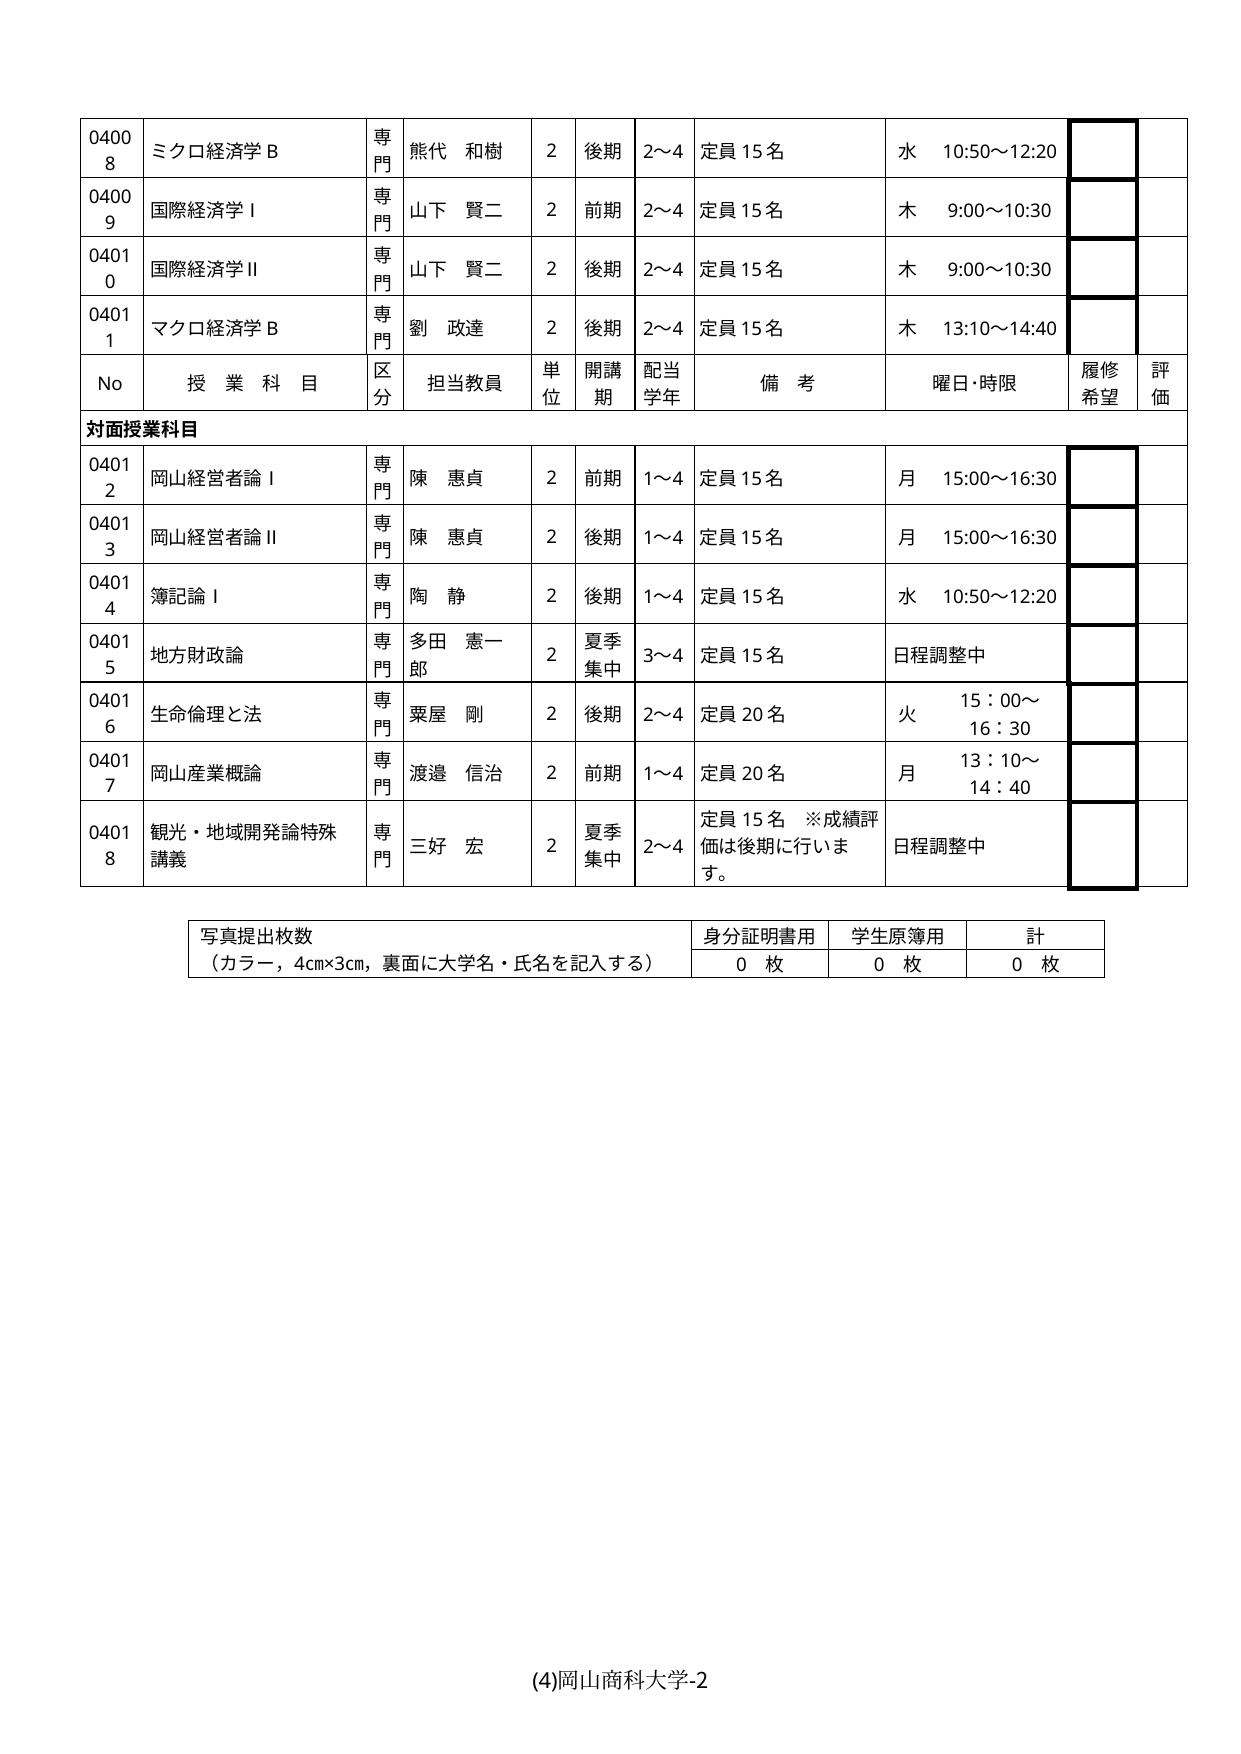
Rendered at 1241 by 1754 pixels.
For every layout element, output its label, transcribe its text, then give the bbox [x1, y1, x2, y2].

table_cell 2～4 [636, 296, 694, 354]
table_cell 04012 [81, 446, 143, 504]
table_cell 04013 [81, 505, 143, 563]
table_cell 三好 宏 [404, 801, 531, 886]
table_cell 1～4 [636, 742, 694, 799]
table_cell 備 考 [695, 355, 885, 410]
table_cell 水 [886, 564, 934, 622]
table_cell 専門 [367, 446, 403, 504]
table_cell 日程調整中 [886, 801, 1067, 886]
table_cell 粟屋 剛 [404, 683, 531, 741]
table_cell 後期 [576, 505, 634, 563]
table_header 身分証明書用 [692, 921, 828, 948]
table_cell 月 [886, 446, 934, 504]
table_cell 定員15名 [695, 446, 885, 504]
table_cell 前期 [576, 742, 634, 799]
table_cell [1072, 804, 1135, 886]
table_cell 区分 [368, 355, 403, 410]
table_cell 夏季集中 [576, 801, 634, 886]
table_cell 2 [532, 683, 575, 741]
table_cell 山下 賢二 [404, 178, 531, 236]
table_cell 対面授業科目 [81, 411, 1187, 445]
table_cell 水 [886, 119, 934, 177]
table_cell 定員 20名 [695, 683, 885, 741]
table_cell [1071, 182, 1135, 236]
table_cell 2～4 [636, 178, 694, 236]
table_cell [1139, 683, 1187, 741]
table_cell 04010 [81, 237, 143, 295]
table_cell 岡山産業概論 [144, 742, 366, 799]
table_cell マクロ経済学B [144, 296, 366, 354]
table_cell 評価 [1138, 355, 1187, 410]
table_cell 木 [886, 178, 934, 236]
table_cell 夏季集中 [576, 624, 634, 681]
table_cell [1139, 237, 1187, 295]
table_cell 専門 [367, 683, 403, 741]
table_cell [1139, 564, 1187, 622]
table_cell 2～4 [636, 119, 694, 177]
table_cell No [81, 355, 143, 410]
table_cell 観光・地域開発論特殊 講義 [144, 801, 366, 886]
table_cell 熊代 和樹 [404, 119, 531, 177]
table_cell 定員 20名 [695, 742, 885, 799]
table_cell 専門 [367, 119, 403, 177]
table_cell 2 [532, 564, 575, 622]
table_cell 履修 希望 [1069, 355, 1137, 410]
table_cell [1139, 624, 1187, 681]
table_cell 2～4 [636, 801, 694, 886]
table_cell 2 [532, 178, 575, 236]
table_cell 定員15名 [695, 624, 885, 681]
table_cell 0 枚 [692, 950, 828, 977]
table_cell 定員15名 [695, 178, 885, 236]
table_cell 後期 [576, 296, 634, 354]
table_cell [1139, 296, 1187, 354]
table_cell [1072, 745, 1135, 799]
table_cell 山下 賢二 [404, 237, 531, 295]
table_cell 04009 [81, 178, 143, 236]
table_cell 2 [532, 624, 575, 681]
table_cell 04017 [81, 742, 143, 799]
table_cell 火 [886, 683, 934, 741]
table_cell [1071, 300, 1135, 354]
table_cell 04011 [81, 296, 143, 354]
table_cell 1～4 [636, 505, 694, 563]
table_cell 国際経済学Ⅰ [144, 178, 366, 236]
table_cell 9:00～10:30 [935, 237, 1066, 295]
table_cell [1139, 505, 1187, 563]
table_cell 木 [886, 237, 934, 295]
table_cell 渡邉 信治 [404, 742, 531, 799]
table_cell 後期 [576, 683, 634, 741]
table_cell 2 [532, 296, 575, 354]
table_cell 0 枚 [967, 950, 1104, 977]
table_cell 専門 [367, 624, 403, 681]
table_cell 専門 [367, 742, 403, 799]
table_cell 授 業 科 目 [144, 355, 367, 410]
table_cell 9:00～10:30 [935, 178, 1066, 236]
table_cell 後期 [576, 119, 634, 177]
table_cell 2 [532, 237, 575, 295]
table_cell 日程調整中 [886, 624, 1066, 681]
table_cell 開講期 [576, 355, 634, 410]
table_cell 2 [532, 801, 575, 886]
table_cell 岡山経営者論Ⅱ [144, 505, 366, 563]
table_cell 配当 学年 [636, 355, 694, 410]
table_cell 木 [886, 296, 934, 354]
table_cell 10:50～12:20 [935, 119, 1067, 177]
table_cell [1072, 686, 1135, 741]
table_cell 専門 [367, 296, 403, 354]
table_cell 月 [886, 742, 934, 799]
table_cell 単 位 [532, 355, 575, 410]
table_cell [1139, 742, 1187, 799]
table_cell 04015 [81, 624, 143, 681]
table_cell [1071, 241, 1135, 295]
table_cell 2 [532, 742, 575, 799]
table_cell 後期 [576, 237, 634, 295]
table_cell 簿記論Ⅰ [144, 564, 366, 622]
table_cell 陳 惠貞 [404, 505, 531, 563]
table_cell [1071, 627, 1135, 681]
table_cell 04018 [81, 801, 143, 886]
table_cell 2 [532, 446, 575, 504]
table_cell 前期 [576, 446, 634, 504]
table_cell 15:00～16:30 [935, 505, 1066, 563]
table_cell 前期 [576, 178, 634, 236]
table_cell 2 [532, 119, 575, 177]
table_cell [1071, 568, 1135, 622]
table_cell 15：00～16：30 [935, 683, 1067, 741]
table_cell 2～4 [636, 237, 694, 295]
table_cell 劉 政達 [404, 296, 531, 354]
table_cell 陶 静 [404, 564, 531, 622]
table_cell 国際経済学Ⅱ [144, 237, 366, 295]
table_cell 定員15名 [695, 119, 885, 177]
table_cell [1139, 178, 1187, 236]
table_cell 専門 [367, 505, 403, 563]
table_cell 岡山経営者論Ⅰ [144, 446, 366, 504]
table_cell 定員 15名 ※成績評価は後期に行います。 [695, 801, 885, 886]
table_header 計 [967, 921, 1104, 948]
table_cell [1139, 801, 1187, 886]
table_cell [1071, 450, 1135, 504]
table_cell 13:10～14:40 [935, 296, 1066, 354]
table_cell 定員15名 [695, 564, 885, 622]
table_cell 04016 [81, 683, 143, 741]
table_cell 1～4 [636, 564, 694, 622]
table_cell 定員15名 [695, 505, 885, 563]
table_cell 地方財政論 [144, 624, 366, 681]
table_cell 多田 憲一郎 [404, 624, 531, 681]
table_cell 13：10～14：40 [935, 742, 1067, 799]
table_cell 専門 [367, 801, 403, 886]
table_cell 担当教員 [404, 355, 531, 410]
table_header 写真提出枚数 （カラー，4㎝×3㎝，裏面に大学名・氏名を記入する） [189, 921, 691, 977]
table_cell 04008 [81, 119, 143, 177]
table_cell 後期 [576, 564, 634, 622]
table_cell 3～4 [636, 624, 694, 681]
table_cell 陳 惠貞 [404, 446, 531, 504]
table_cell [1139, 119, 1187, 177]
table_cell 0 枚 [829, 950, 966, 977]
table_cell [1139, 446, 1187, 504]
table_cell 月 [886, 505, 934, 563]
table_cell 曜日･時限 [886, 355, 1068, 410]
table_cell 1～4 [636, 446, 694, 504]
table_cell 2～4 [636, 683, 694, 741]
table_header 学生原簿用 [829, 921, 966, 948]
table_cell ミクロ経済学B [144, 119, 366, 177]
table_cell 10:50～12:20 [935, 564, 1066, 622]
table_cell 専門 [367, 237, 403, 295]
table_cell [1072, 123, 1135, 177]
table_cell 専門 [367, 564, 403, 622]
table_cell [1071, 509, 1135, 563]
table_cell 2 [532, 505, 575, 563]
table_cell 定員15名 [695, 296, 885, 354]
table_cell 専門 [367, 178, 403, 236]
table_cell 定員15名 [695, 237, 885, 295]
table_cell 生命倫理と法 [144, 683, 366, 741]
table_cell 15:00～16:30 [935, 446, 1066, 504]
table_cell 04014 [81, 564, 143, 622]
